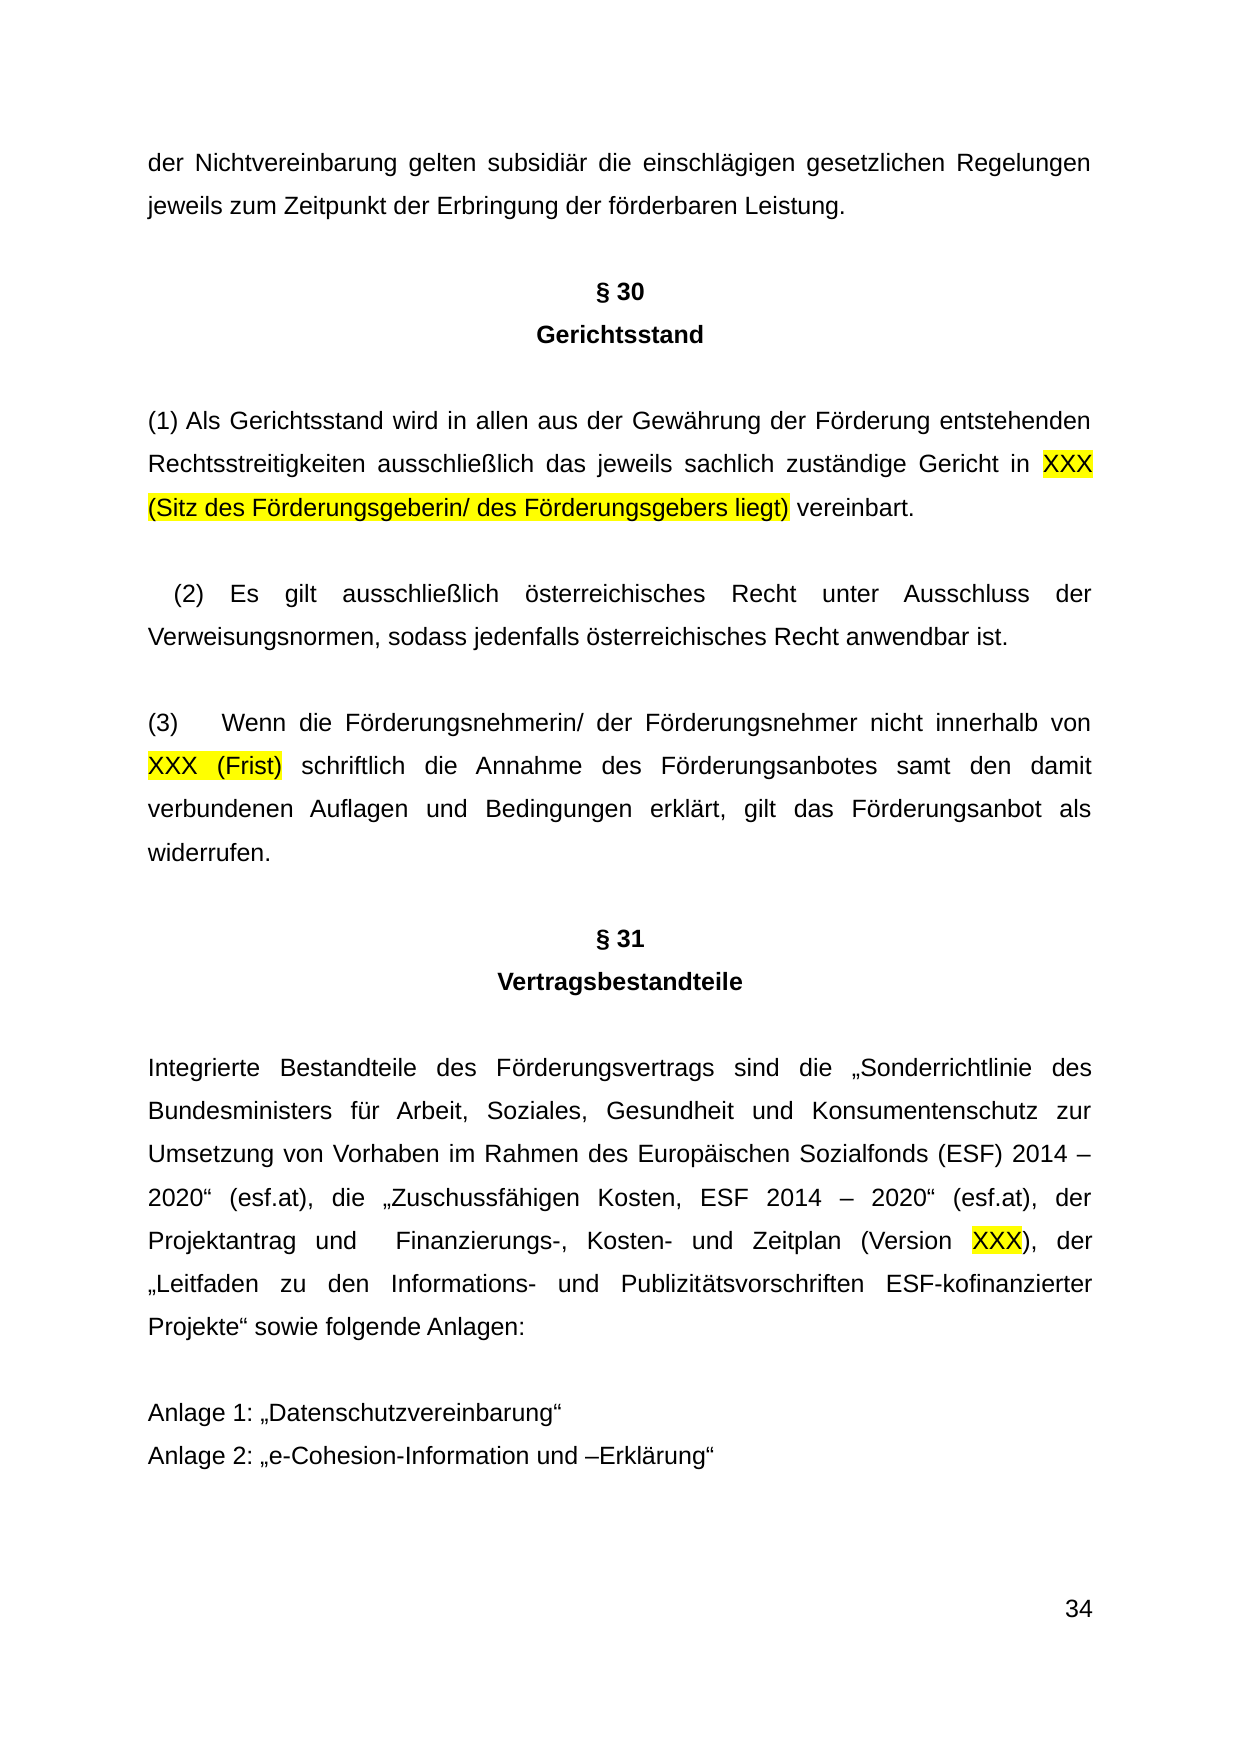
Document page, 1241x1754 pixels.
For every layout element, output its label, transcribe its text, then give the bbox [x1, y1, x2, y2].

text Integrierte Bestandteile des Förderungsvertrags sind die „Sonderrichtlinie des Bundesministers für Arbeit, Soziales, Gesundheit und Konsumentenschutz zur Umsetzung von Vorhaben im Rahmen des Europäischen Sozialfonds (ESF) 2014 – 2020“ (esf.at), die „Zuschussfähigen Kosten, ESF 2014 – 2020“ (esf.at), der Projektantrag und Finanzierungs-, Kosten- und Zeitplan (Version XXX), der „Leitfaden zu den Informations- und Publizitätsvorschriften ESF-kofinanzierter Projekte“ sowie folgende Anlagen: [148, 1053, 1093, 1341]
text (3) Wenn die Förderungsnehmerin/ der Förderungsnehmer nicht innerhalb von XXX (Frist) schriftlich die Annahme des Förderungsanbotes samt den damit verbundenen Auflagen und Bedingungen erklärt, gilt das Förderungsanbot als widerrufen. [148, 708, 1093, 866]
text Vertragsbestandteile [148, 967, 1093, 996]
text § 31 [148, 924, 1093, 953]
text Anlage 2: „e-Cohesion-Information und –Erklärung“ [148, 1441, 1093, 1470]
text (2) Es gilt ausschließlich österreichisches Recht unter Ausschluss der Verweisungsnormen, sodass jedenfalls österreichisches Recht anwendbar ist. [148, 579, 1093, 651]
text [148, 148, 1093, 219]
text Anlage 1: „Datenschutzvereinbarung“ [148, 1398, 1093, 1427]
text (1) Als Gerichtsstand wird in allen aus der Gewährung der Förderung entstehenden Rechtsstreitigkeiten ausschließlich das jeweils sachlich zuständige Gericht in XXX (Sitz des Förderungsgeberin/ des Förderungsgebers liegt) vereinbart. [148, 406, 1093, 521]
text Gerichtsstand [148, 320, 1093, 349]
text § 30 [148, 277, 1093, 306]
